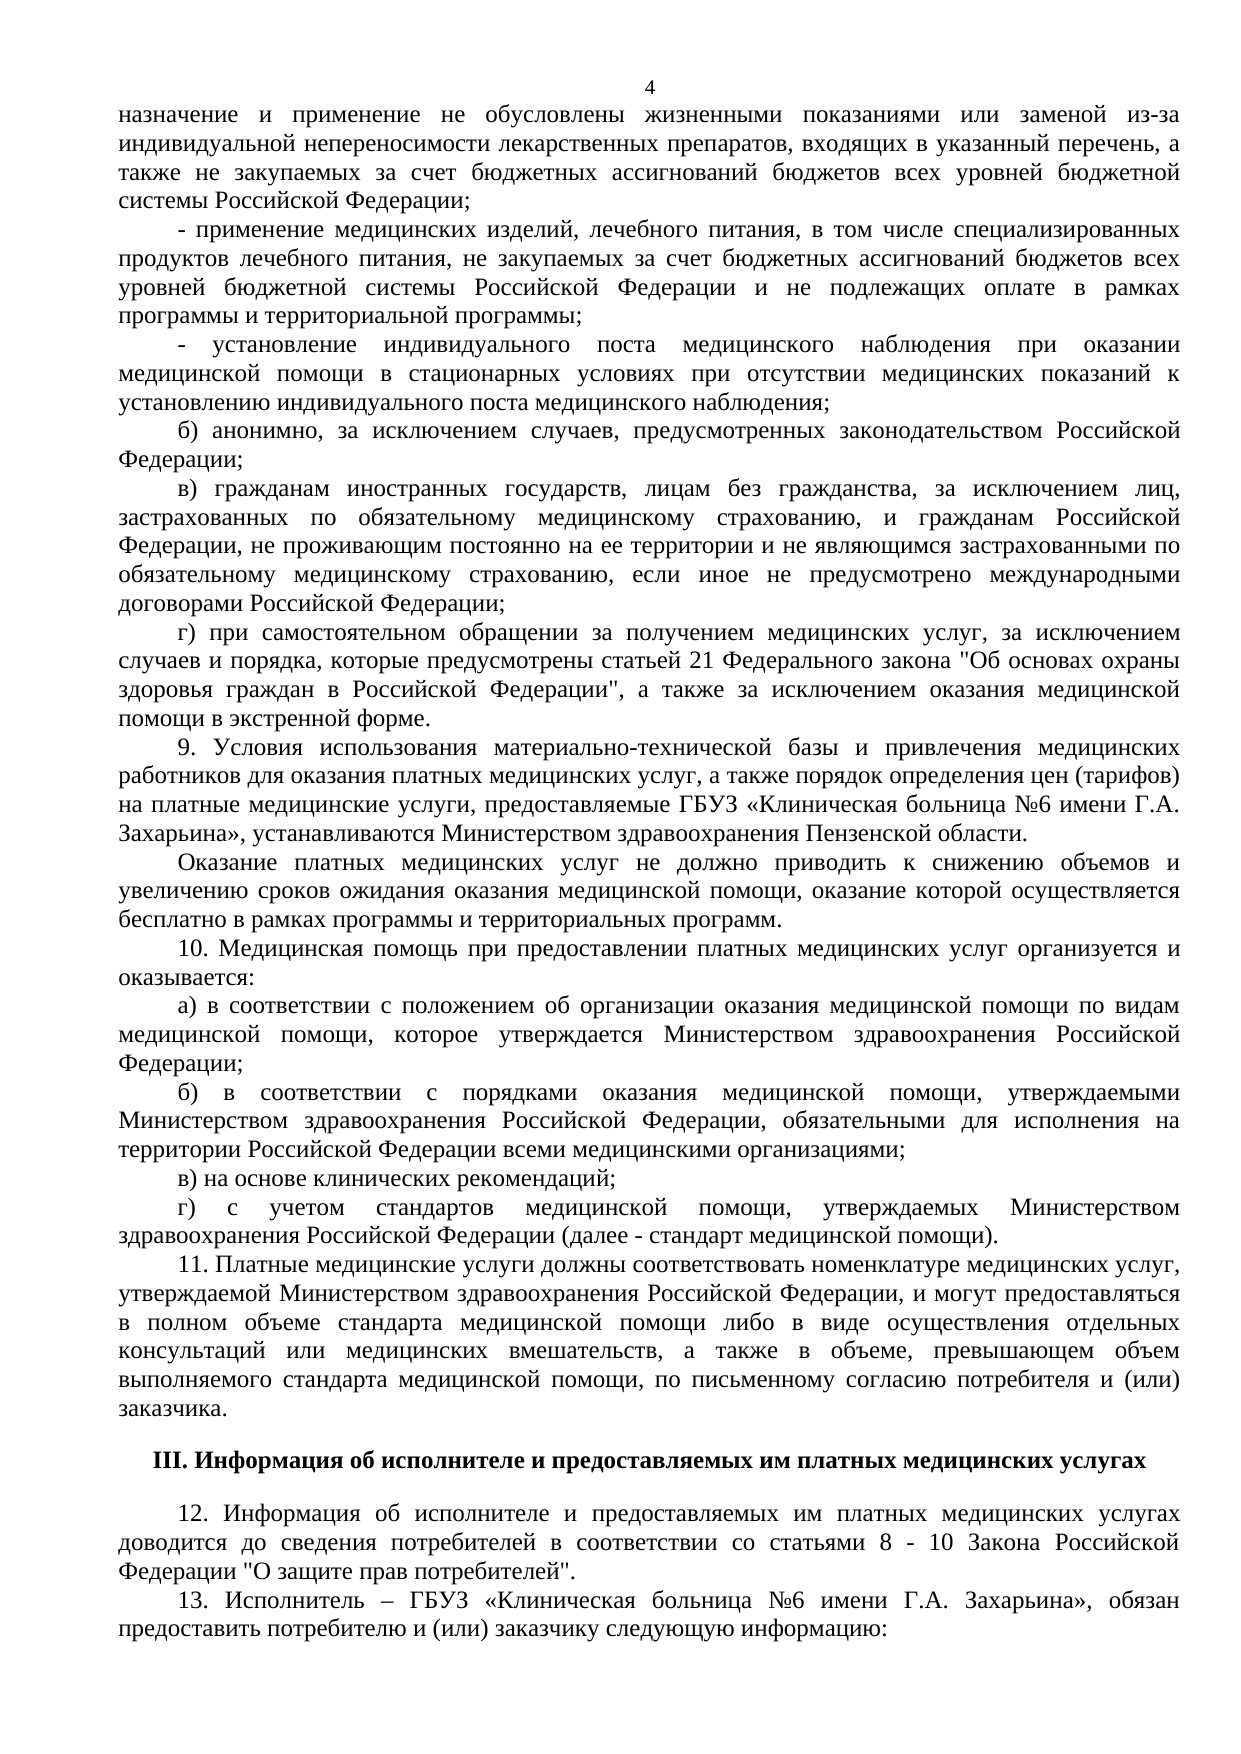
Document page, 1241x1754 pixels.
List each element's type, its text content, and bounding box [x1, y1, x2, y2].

text в) на основе клинических рекомендаций; [118, 1163, 1181, 1192]
text г) с учетом стандартов медицинской помощи, утверждаемых Министерством здравоохранения Российской Федерации (далее - стандарт медицинской помощи). [118, 1192, 1181, 1249]
text 12. Информация об исполнителе и предоставляемых им платных медицинских услугах доводится до сведения потребителей в соответствии со статьями 8 - 10 Закона Российской Федерации "О защите прав потребителей". [118, 1498, 1181, 1585]
text 11. Платные медицинские услуги должны соответствовать номенклатуре медицинских услуг, утверждаемой Министерством здравоохранения Российской Федерации, и могут предоставляться в полном объеме стандарта медицинской помощи либо в виде осуществления отдельных консультаций или медицинских вмешательств, а также в объеме, превышающем объем выполняемого стандарта медицинской помощи, по письменному согласию потребителя и (или) заказчика. [118, 1249, 1181, 1422]
text 10. Медицинская помощь при предоставлении платных медицинских услуг организуется и оказывается: [118, 933, 1181, 990]
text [118, 99, 1181, 214]
text - установление индивидуального поста медицинского наблюдения при оказании медицинской помощи в стационарных условиях при отсутствии медицинских показаний к установлению индивидуального поста медицинского наблюдения; [118, 329, 1181, 415]
text г) при самостоятельном обращении за получением медицинских услуг, за исключением случаев и порядка, которые предусмотрены статьей 21 Федерального закона "Об основах охраны здоровья граждан в Российской Федерации", а также за исключением оказания медицинской помощи в экстренной форме. [118, 617, 1181, 732]
text III. Информация об исполнителе и предоставляемых им платных медицинских услугах [118, 1446, 1181, 1474]
text б) анонимно, за исключением случаев, предусмотренных законодательством Российской Федерации; [118, 415, 1181, 473]
text а) в соответствии с положением об организации оказания медицинской помощи по видам медицинской помощи, которое утверждается Министерством здравоохранения Российской Федерации; [118, 990, 1181, 1077]
text б) в соответствии с порядками оказания медицинской помощи, утверждаемыми Министерством здравоохранения Российской Федерации, обязательными для исполнения на территории Российской Федерации всеми медицинскими организациями; [118, 1077, 1181, 1163]
text 13. Исполнитель – ГБУЗ «Клиническая больница №6 имени Г.А. Захарьина», обязан предоставить потребителю и (или) заказчику следующую информацию: [118, 1585, 1181, 1642]
text в) гражданам иностранных государств, лицам без гражданства, за исключением лиц, застрахованных по обязательному медицинскому страхованию, и гражданам Российской Федерации, не проживающим постоянно на ее территории и не являющимся застрахованными по обязательному медицинскому страхованию, если иное не предусмотрено международными договорами Российской Федерации; [118, 473, 1181, 617]
text 9. Условия использования материально-технической базы и привлечения медицинских работников для оказания платных медицинских услуг, а также порядок определения цен (тарифов) на платные медицинские услуги, предоставляемые ГБУЗ «Клиническая больница №6 имени Г.А. Захарьина», устанавливаются Министерством здравоохранения Пензенской области. [118, 732, 1181, 847]
text - применение медицинских изделий, лечебного питания, в том числе специализированных продуктов лечебного питания, не закупаемых за счет бюджетных ассигнований бюджетов всех уровней бюджетной системы Российской Федерации и не подлежащих оплате в рамках программы и территориальной программы; [118, 214, 1181, 329]
text Оказание платных медицинских услуг не должно приводить к снижению объемов и увеличению сроков ожидания оказания медицинской помощи, оказание которой осуществляется бесплатно в рамках программы и территориальных программ. [118, 847, 1181, 933]
